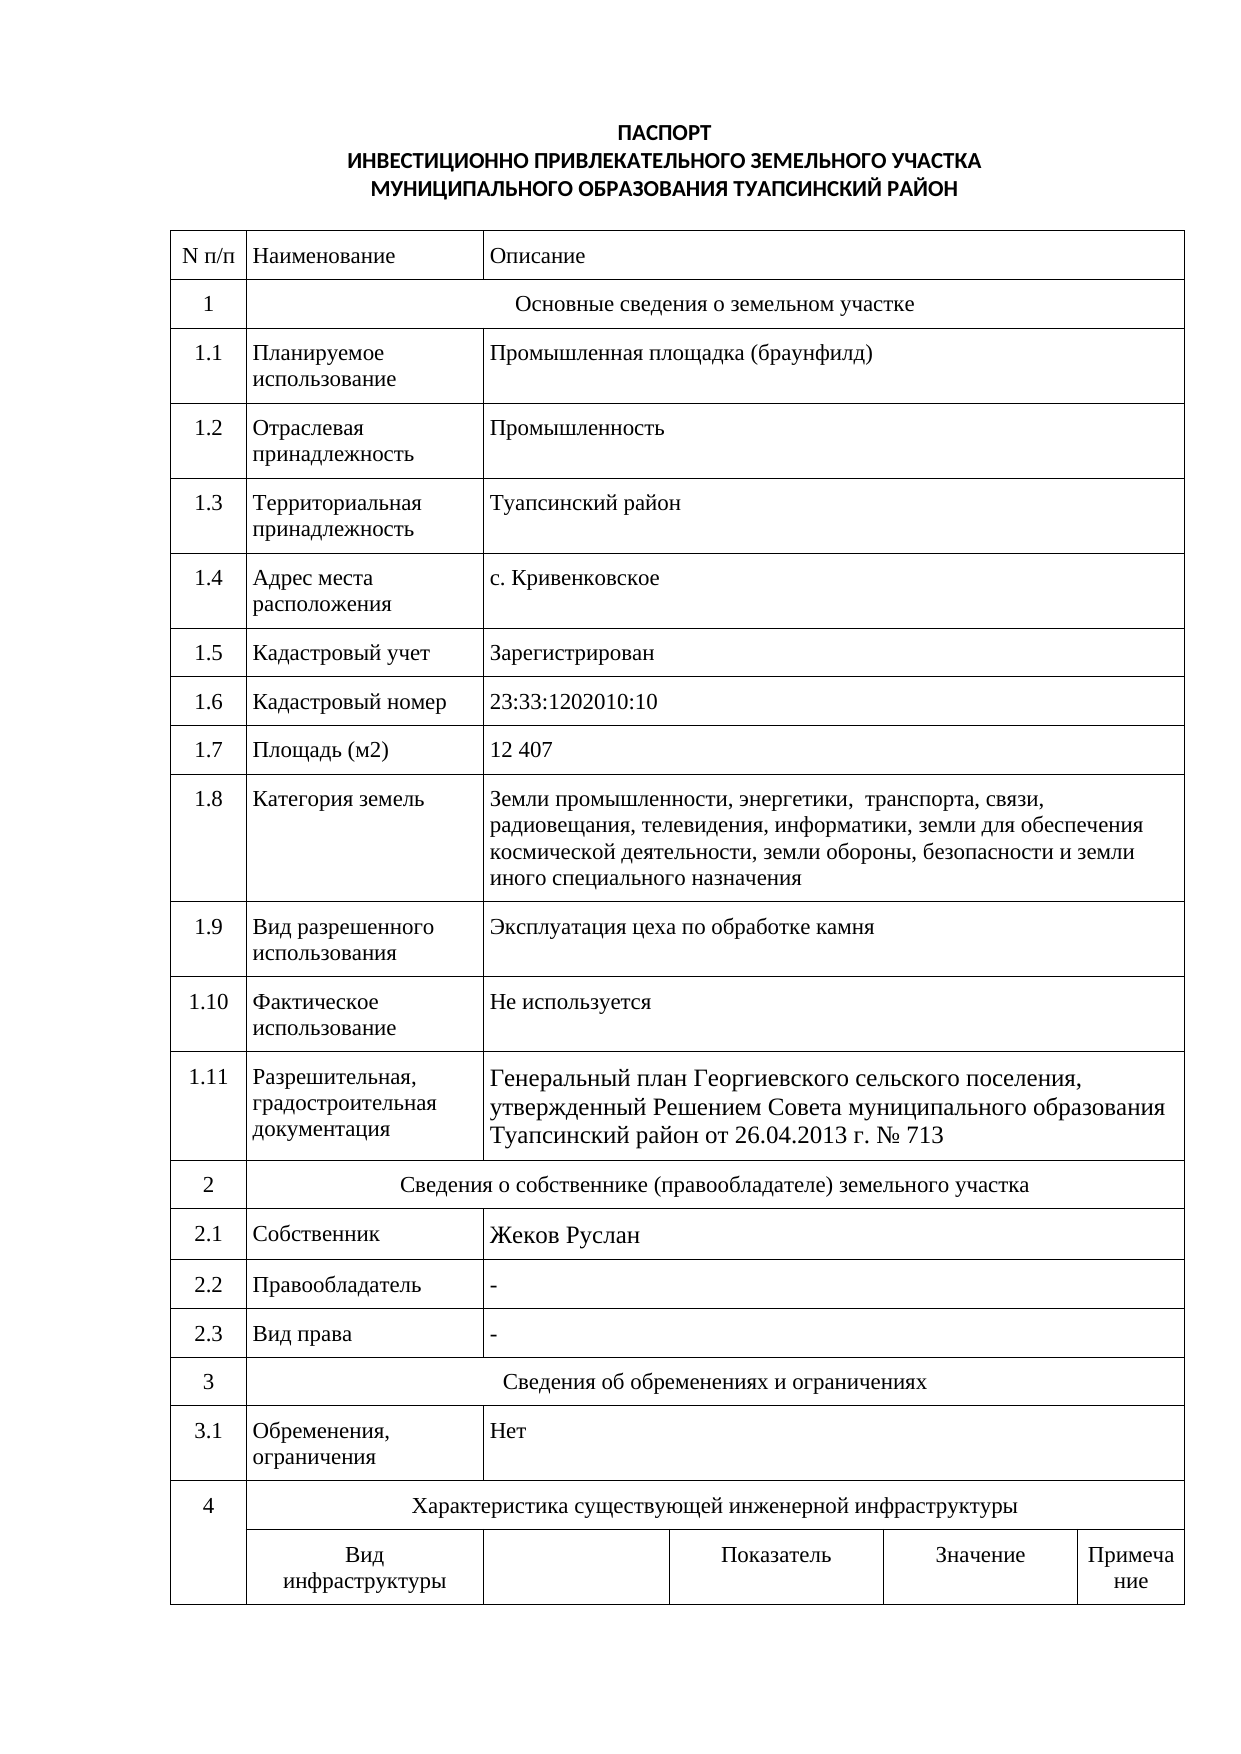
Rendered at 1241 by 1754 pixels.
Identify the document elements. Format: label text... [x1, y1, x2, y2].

table_cell Туапсинский район [484, 479, 1184, 552]
table_cell 1.8 [171, 775, 246, 901]
table_cell [484, 1530, 669, 1604]
table_cell Обременения, ограничения [247, 1406, 483, 1480]
table_cell - [484, 1260, 1184, 1308]
title ИНВЕСТИЦИОННО ПРИВЛЕКАТЕЛЬНОГО ЗЕМЕЛЬНОГО УЧАСТКА [177, 146, 1152, 174]
table_cell Вид инфраструктуры [247, 1530, 483, 1604]
table_cell Кадастровый номер [247, 677, 483, 725]
table_cell 1.11 [171, 1052, 246, 1160]
table_cell 3.1 [171, 1406, 246, 1480]
table_cell Эксплуатация цеха по обработке камня [484, 902, 1184, 976]
table_cell Сведения об обременениях и ограничениях [247, 1358, 1184, 1405]
table_header Описание [484, 231, 1184, 279]
table_cell 2.3 [171, 1309, 246, 1357]
table_cell 2.1 [171, 1209, 246, 1259]
table_cell 1.10 [171, 977, 246, 1051]
table_cell Генеральный план Георгиевского сельского поселения, утвержденный Решением Совета муниципального образования Туапсинский район от 26.04.2013 г. № 713 [484, 1052, 1184, 1160]
table_cell 1.7 [171, 726, 246, 773]
table_cell 2.2 [171, 1260, 246, 1308]
table_cell Основные сведения о земельном участке [247, 280, 1184, 327]
table_header Наименование [247, 231, 483, 279]
table_cell Разрешительная, градостроительная документация [247, 1052, 483, 1160]
table_cell Нет [484, 1406, 1184, 1480]
table_cell 1.6 [171, 677, 246, 725]
table_cell 1.1 [171, 329, 246, 402]
table_cell Планируемое использование [247, 329, 483, 402]
table_cell 4 [171, 1481, 246, 1604]
table_cell 23:33:1202010:10 [484, 677, 1184, 725]
table_cell Жеков Руслан [484, 1209, 1184, 1259]
table_cell Промышленность [484, 404, 1184, 477]
table_cell Отраслевая принадлежность [247, 404, 483, 477]
table_cell 1 [171, 280, 246, 327]
table_cell Промышленная площадка (браунфилд) [484, 329, 1184, 402]
table_cell Правообладатель [247, 1260, 483, 1308]
table_cell Сведения о собственнике (правообладателе) земельного участка [247, 1161, 1184, 1208]
table_cell 1.5 [171, 629, 246, 676]
table_header N п/п [171, 231, 246, 279]
table_cell Вид права [247, 1309, 483, 1357]
table_cell Территориальная принадлежность [247, 479, 483, 552]
table_cell Зарегистрирован [484, 629, 1184, 676]
table_cell - [484, 1309, 1184, 1357]
table_cell Собственник [247, 1209, 483, 1259]
table_cell 12 407 [484, 726, 1184, 773]
table_cell Площадь (м2) [247, 726, 483, 773]
table_cell Показатель [670, 1530, 883, 1604]
table_cell Вид разрешенного использования [247, 902, 483, 976]
table_cell Земли промышленности, энергетики, транспорта, связи, радиовещания, телевидения, информатики, земли для обеспечения космической деятельности, земли обороны, безопасности и земли иного специального назначения [484, 775, 1184, 901]
table_cell 1.2 [171, 404, 246, 477]
table_cell 1.3 [171, 479, 246, 552]
table_cell 1.9 [171, 902, 246, 976]
title МУНИЦИПАЛЬНОГО ОБРАЗОВАНИЯ ТУАПСИНСКИЙ РАЙОН [177, 174, 1152, 202]
title ПАСПОРТ [177, 118, 1152, 146]
table_cell 3 [171, 1358, 246, 1405]
table_cell Фактическое использование [247, 977, 483, 1051]
table_cell Примечание [1078, 1530, 1184, 1604]
table_cell с. Кривенковское [484, 554, 1184, 627]
table_cell Адрес места расположения [247, 554, 483, 627]
table_cell 2 [171, 1161, 246, 1208]
table_cell 1.4 [171, 554, 246, 627]
table_cell Категория земель [247, 775, 483, 901]
table_cell Кадастровый учет [247, 629, 483, 676]
table_cell Характеристика существующей инженерной инфраструктуры [247, 1481, 1184, 1529]
table_cell Не используется [484, 977, 1184, 1051]
table_cell Значение [884, 1530, 1077, 1604]
